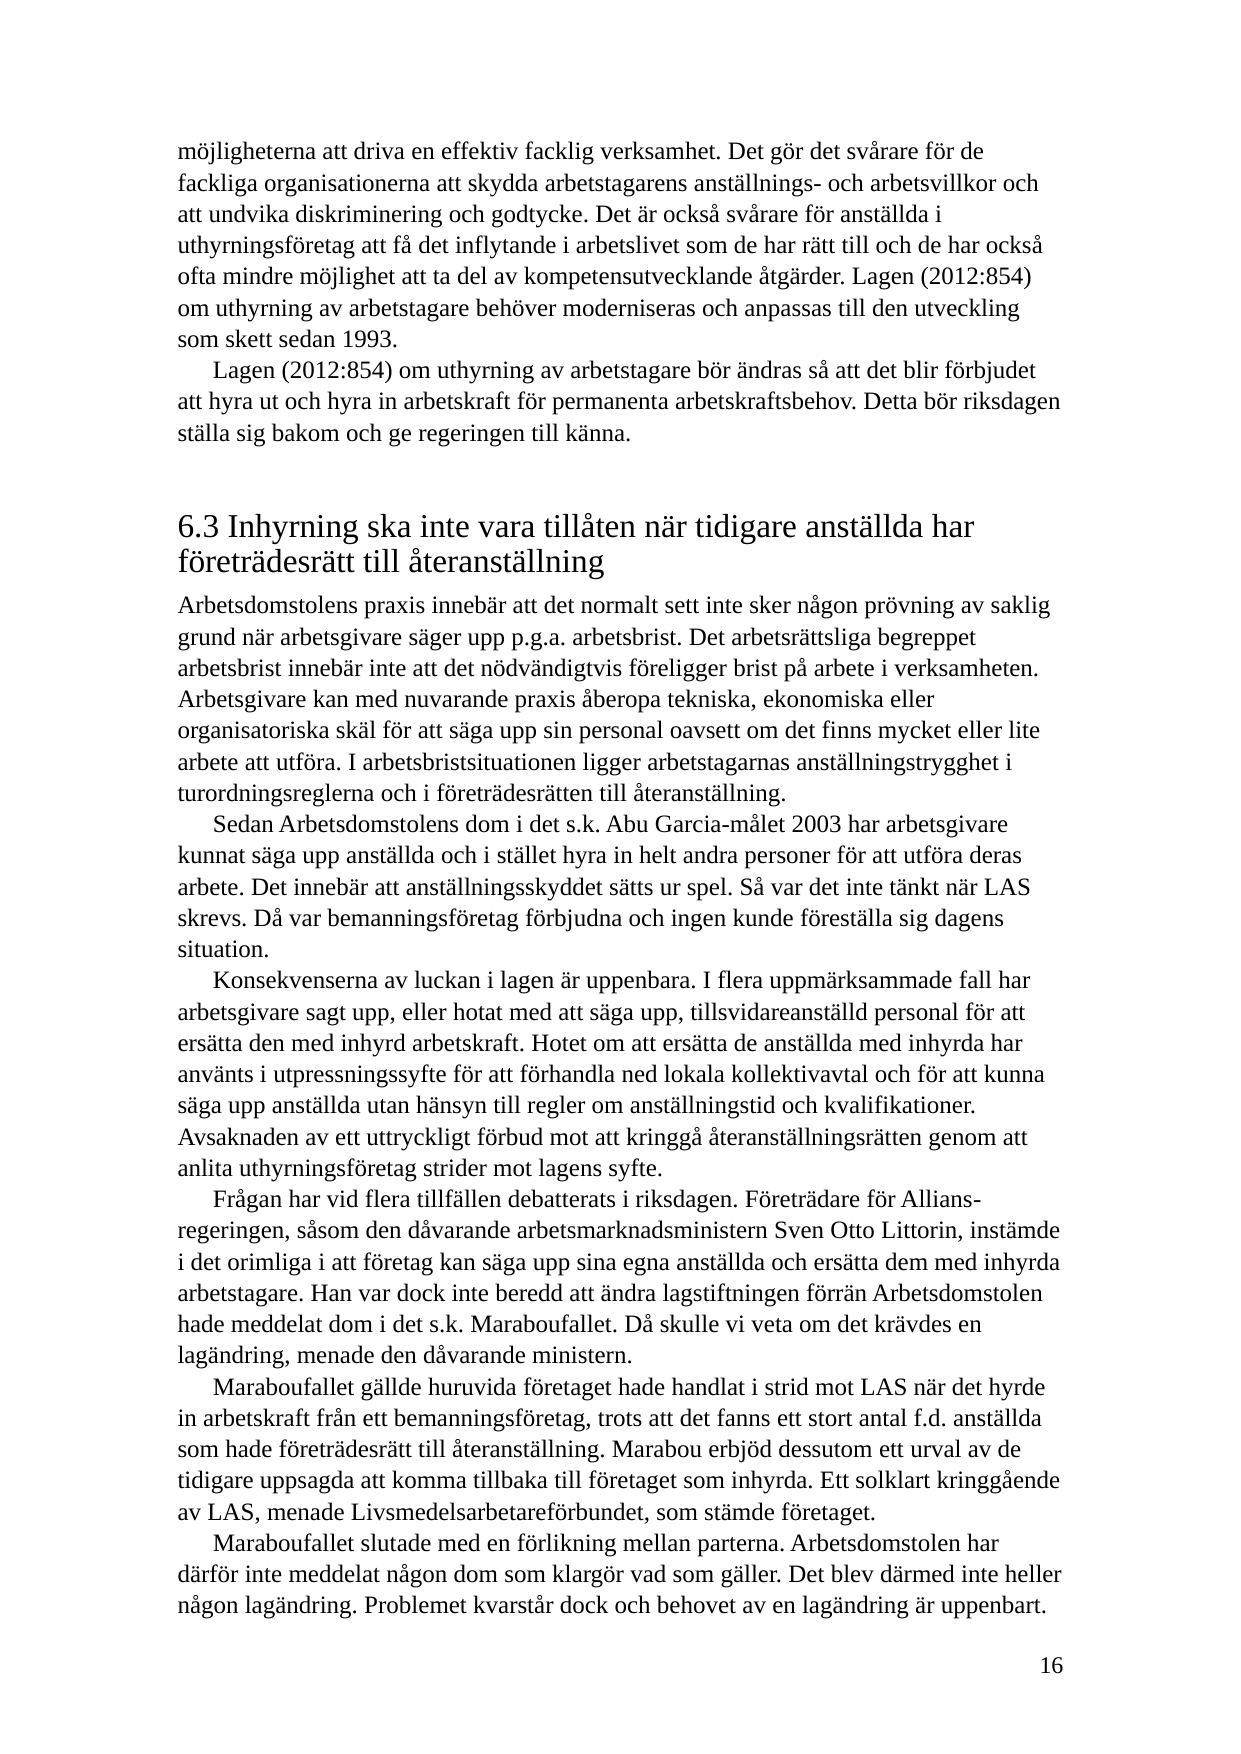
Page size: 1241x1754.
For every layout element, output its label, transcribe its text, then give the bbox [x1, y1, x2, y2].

text Frågan har vid flera tillfällen debatterats i riksdagen. Företrädare för Alliansregeringen, såsom den dåvarande arbetsmarknadsministern Sven Otto Littorin, instämde i det orimliga i att företag kan säga upp sina egna anställda och ersätta dem med inhyrda arbetstagare. Han var dock inte beredd att ändra lagstiftningen förrän Arbetsdomstolen hade meddelat dom i det s.k. Maraboufallet. Då skulle vi veta om det krävdes en lagändring, menade den dåvarande ministern. [177, 1182, 1063, 1369]
text Konsekvenserna av luckan i lagen är uppenbara. I flera uppmärksammade fall har arbetsgivare sagt upp, eller hotat med att säga upp, tillsvidareanställd personal för att ersätta den med inhyrd arbetskraft. Hotet om att ersätta de anställda med inhyrda har använts i utpressningssyfte för att förhandla ned lokala kollektivavtal och för att kunna säga upp anställda utan hänsyn till regler om anställningstid och kvalifikationer. Avsaknaden av ett uttryckligt förbud mot att kringgå återanställningsrätten genom att anlita uthyrningsföretag strider mot lagens syfte. [177, 963, 1063, 1182]
text Maraboufallet gällde huruvida företaget hade handlat i strid mot LAS när det hyrde in arbetskraft från ett bemanningsföretag, trots att det fanns ett stort antal f.d. anställda som hade företrädesrätt till återanställning. Marabou erbjöd dessutom ett urval av de tidigare uppsagda att komma tillbaka till företaget som inhyrda. Ett solklart kringgående av LAS, menade Livsmedelsarbetareförbundet, som stämde företaget. [177, 1369, 1063, 1526]
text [177, 134, 1063, 353]
text Lagen (2012:854) om uthyrning av arbetstagare bör ändras så att det blir förbjudet att hyra ut och hyra in arbetskraft för permanenta arbetskraftsbehov. Detta bör riksdagen ställa sig bakom och ge regeringen till känna. [177, 353, 1063, 446]
text Arbetsdomstolens praxis innebär att det normalt sett inte sker någon prövning av saklig grund när arbetsgivare säger upp p.g.a. arbetsbrist. Det arbetsrättsliga begreppet arbetsbrist innebär inte att det nödvändigtvis föreligger brist på arbete i verksamheten. Arbetsgivare kan med nuvarande praxis åberopa tekniska, ekonomiska eller organisatoriska skäl för att säga upp sin personal oavsett om det finns mycket eller lite arbete att utföra. I arbetsbristsituationen ligger arbetstagarnas anställningstrygghet i turordningsreglerna och i företrädesrätten till återanställning. [177, 588, 1063, 807]
text Inhyrning ska inte vara tillåten när tidigare anställda har företrädesrätt till återanställning [177, 509, 1063, 580]
text Maraboufallet slutade med en förlikning mellan parterna. Arbetsdomstolen har därför inte meddelat någon dom som klargör vad som gäller. Det blev därmed inte heller någon lagändring. Problemet kvarstår dock och behovet av en lagändring är uppenbart. [177, 1526, 1063, 1619]
text Sedan Arbetsdomstolens dom i det s.k. Abu Garcia-målet 2003 har arbetsgivare kunnat säga upp anställda och i stället hyra in helt andra personer för att utföra deras arbete. Det innebär att anställningsskyddet sätts ur spel. Så var det inte tänkt när LAS skrevs. Då var bemanningsföretag förbjudna och ingen kunde föreställa sig dagens situation. [177, 807, 1063, 963]
